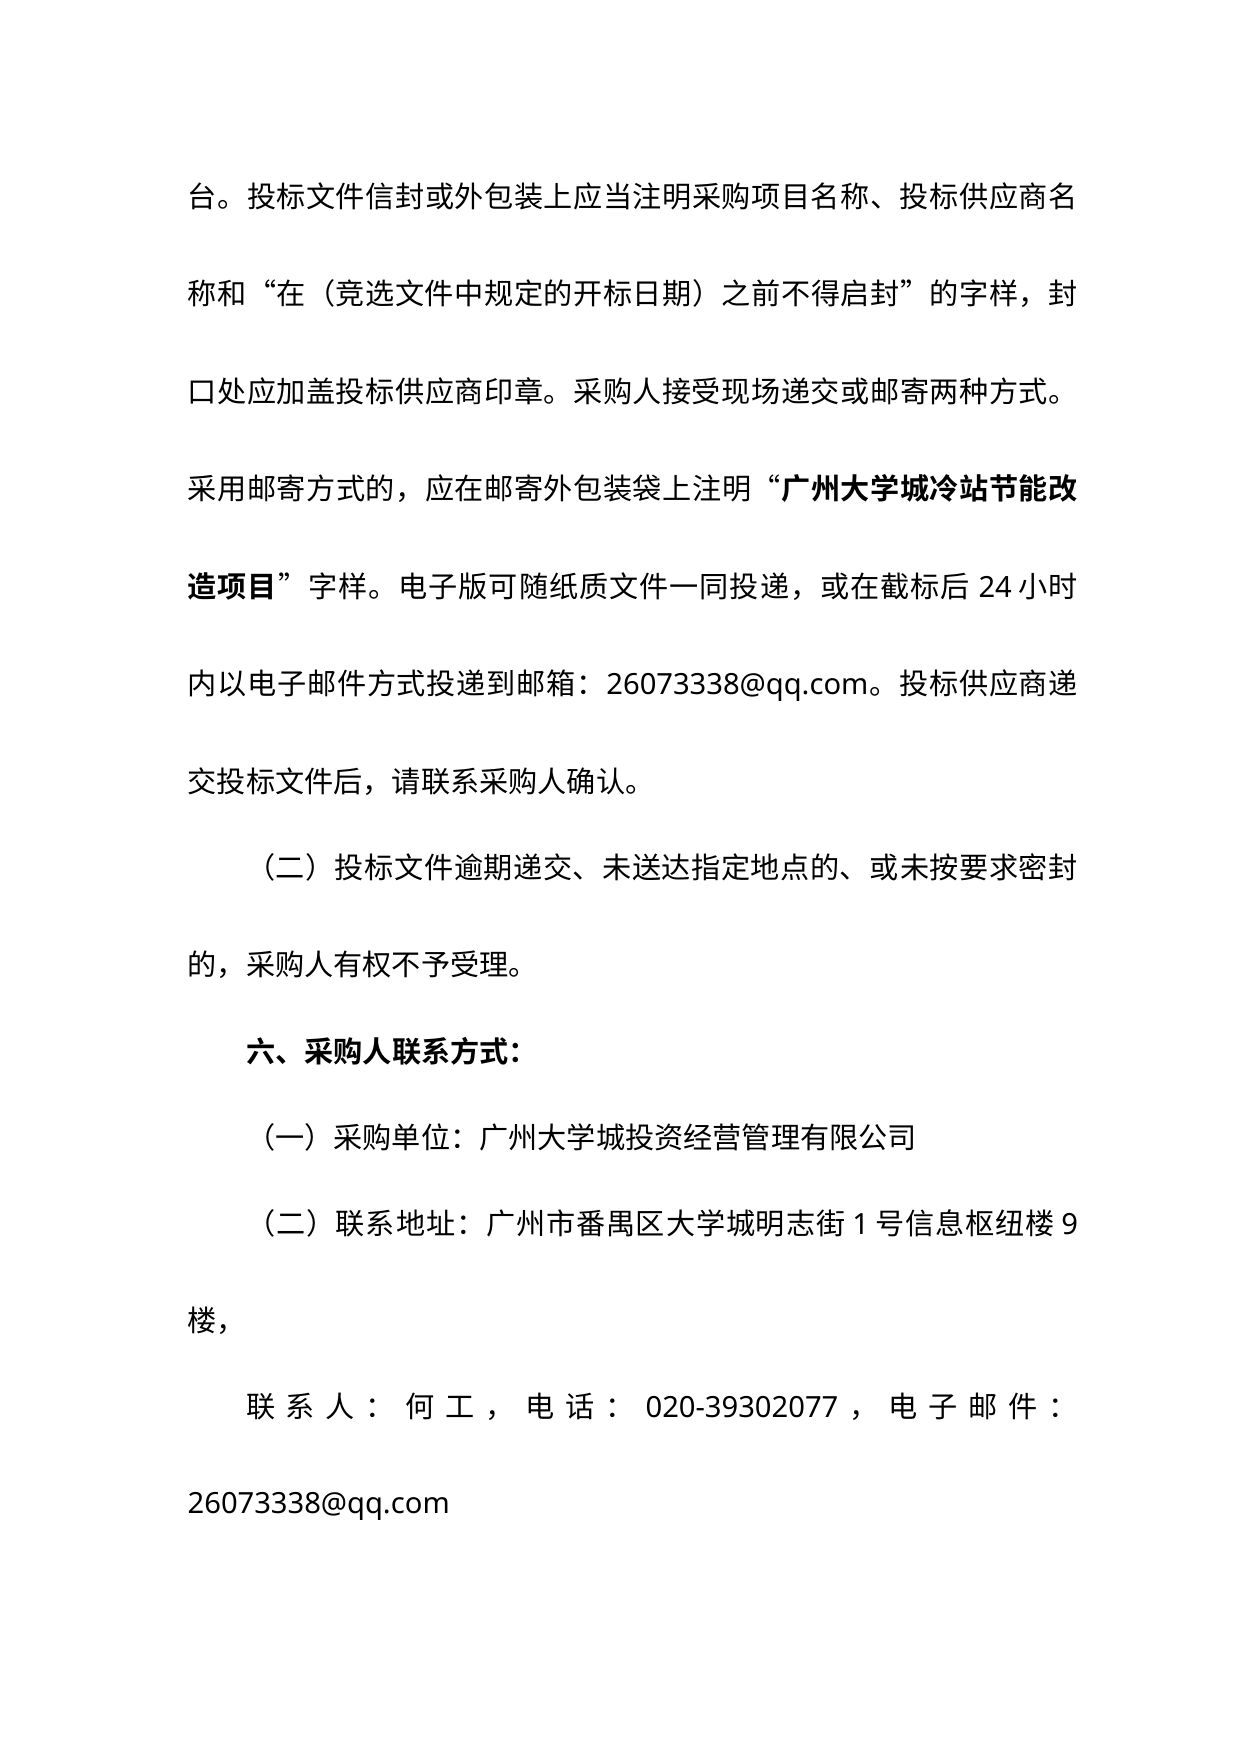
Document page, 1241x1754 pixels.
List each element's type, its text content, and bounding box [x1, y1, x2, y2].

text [187, 162, 1078, 812]
text （二）投标文件逾期递交、未送达指定地点的、或未按要求密封的，采购人有权不予受理。 [187, 833, 1078, 996]
text 联系人：何工，电话：020-39302077，电子邮件：26073338@qq.com [187, 1373, 1078, 1535]
text （一）采购单位：广州大学城投资经营管理有限公司 [187, 1103, 1078, 1168]
text 六、采购人联系方式： [187, 1017, 1078, 1082]
text （二）联系地址：广州市番禺区大学城明志街1号信息枢纽楼9楼， [187, 1189, 1078, 1352]
